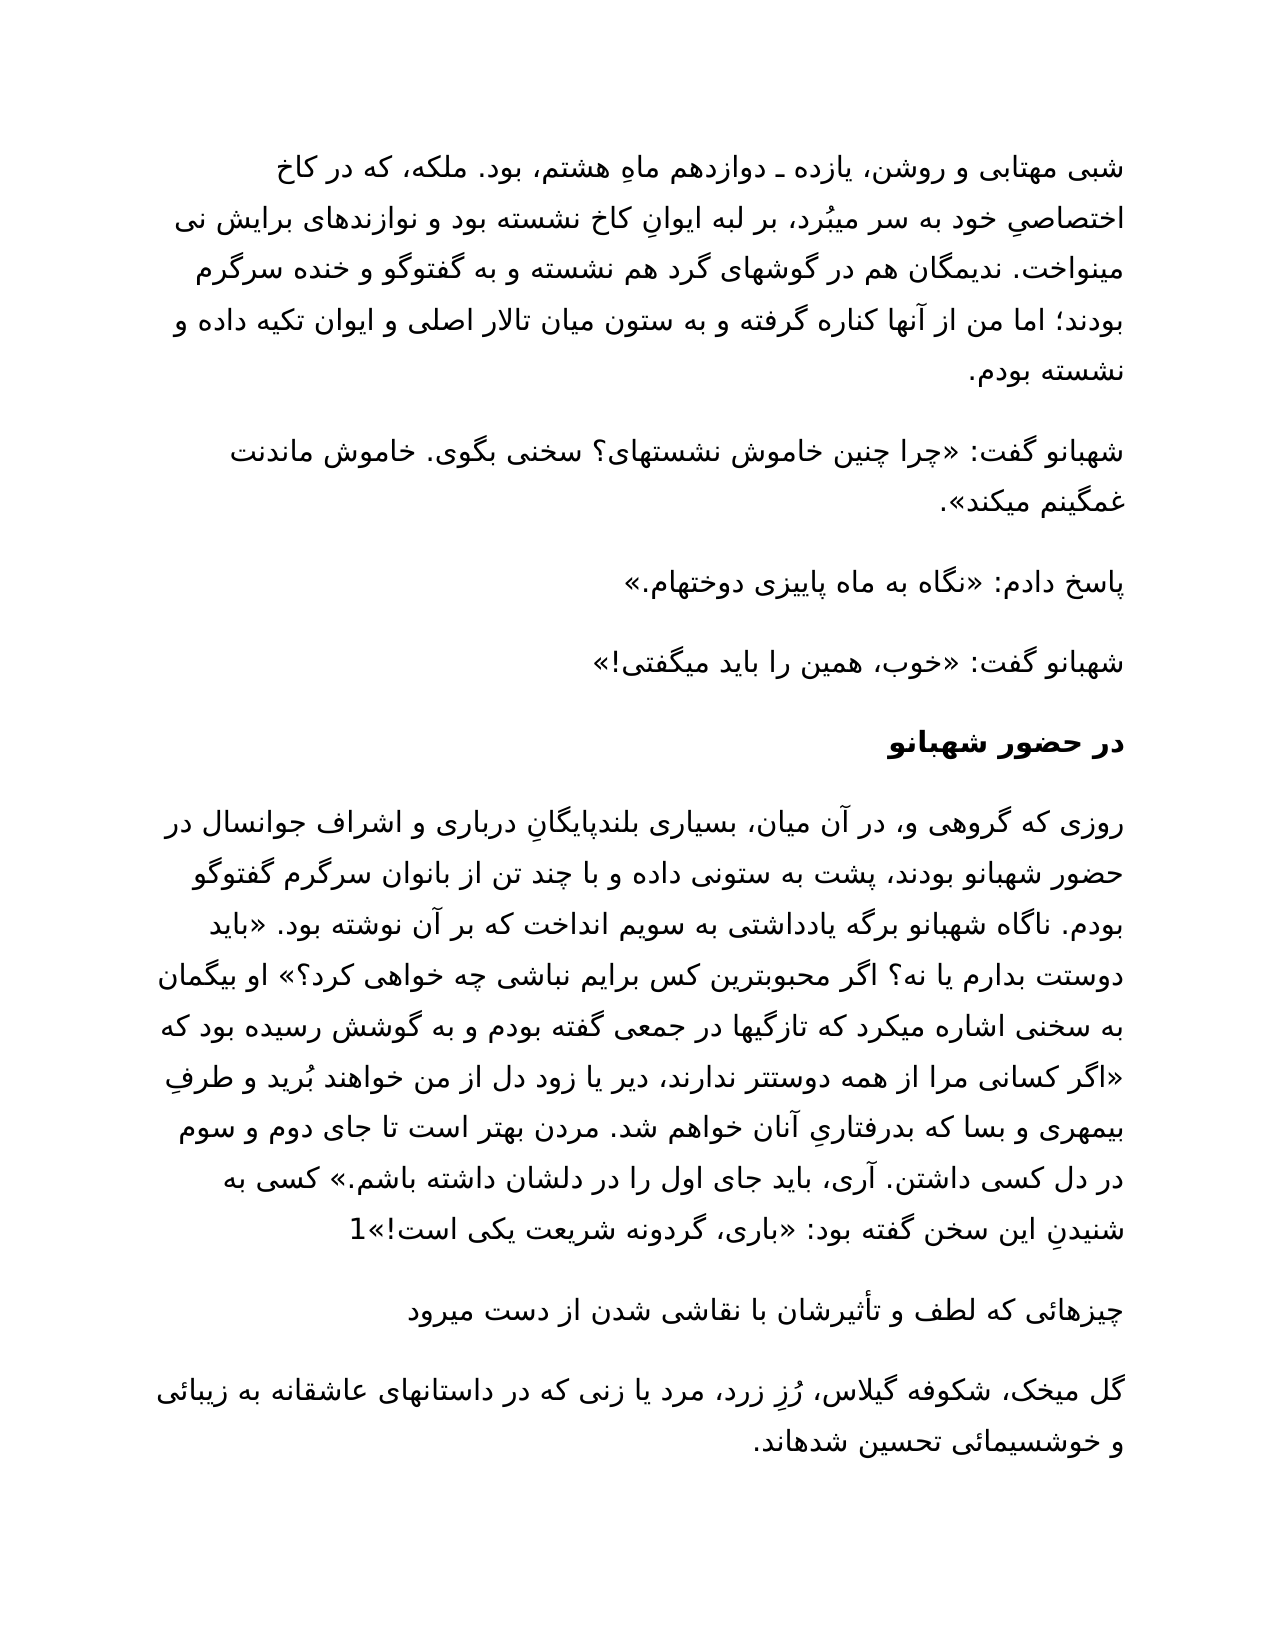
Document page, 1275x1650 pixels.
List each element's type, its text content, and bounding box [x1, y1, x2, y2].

text شهبانو گفت: «خوب، همین را باید می‏گفتی!» [150, 645, 1125, 679]
text روزی که گروهی و، در آن میان، بسیاری بلندپایگانِ درباری و اشراف جوانسال در حضور شهبانو بودند، پشت به ستونی داده و با چند تن از بانوان سرگرم گفت‏وگو بودم. ناگاه شهبانو برگه یادداشتی به سویم انداخت که بر آن نوشته بود. «باید دوستت بدارم یا نه؟ اگر محبوب‏ترین کس برایم نباشی چه خواهی کرد؟» او بی‏گمان به سخنی اشاره می‏کرد که تازگیها در جمعی گفته بودم و به گوشش رسیده بود که «اگر کسانی مرا از همه دوست‏تر ندارند، دیر یا زود دل از من خواهند بُرید و طرفِ بی‏مهری و بسا که بدرفتاریِ آنان خواهم شد. مردن بهتر است تا جای دوم و سوم در دل کسی داشتن. آری، باید جای اول را در دلشان داشته باشم.» کسی به شنیدنِ این سخن گفته بود: «باری، گردونه شریعت یکی است!»1 [150, 805, 1125, 1247]
text در حضور شهبانو [150, 725, 1125, 759]
text شبی مهتابی و روشن، یازده ـ دوازدهم ماهِ هشتم، بود. ملکه، که در کاخ اختصاصیِ خود به سر می‏بُرد، بر لبه ایوانِ کاخ نشسته بود و نوازنده‏ای برایش نی می‏نواخت. ندیمگان هم در گوشه‏ای گرد هم نشسته و به گفت‏وگو و خنده سرگرم بودند؛ اما من از آنها کناره گرفته و به ستون میان تالار اصلی و ایوان تکیه داده و نشسته بودم. [150, 150, 1125, 388]
text چیزهائی که لطف و تأثیرشان با نقاشی شدن از دست می‏رود [150, 1293, 1125, 1327]
text گل میخک، شکوفه گیلاس، رُزِ زرد، مرد یا زنی که در داستانهای عاشقانه به زیبائی و خوش‏سیمائی تحسین شده‏اند. [150, 1373, 1125, 1458]
text پاسخ دادم: «نگاه به ماه پاییزی دوخته‏ام.» [150, 565, 1125, 599]
text شهبانو گفت: «چرا چنین خاموش نشسته‏ای؟ سخنی بگوی. خاموش ماندنت غمگینم می‏کند». [150, 434, 1125, 519]
